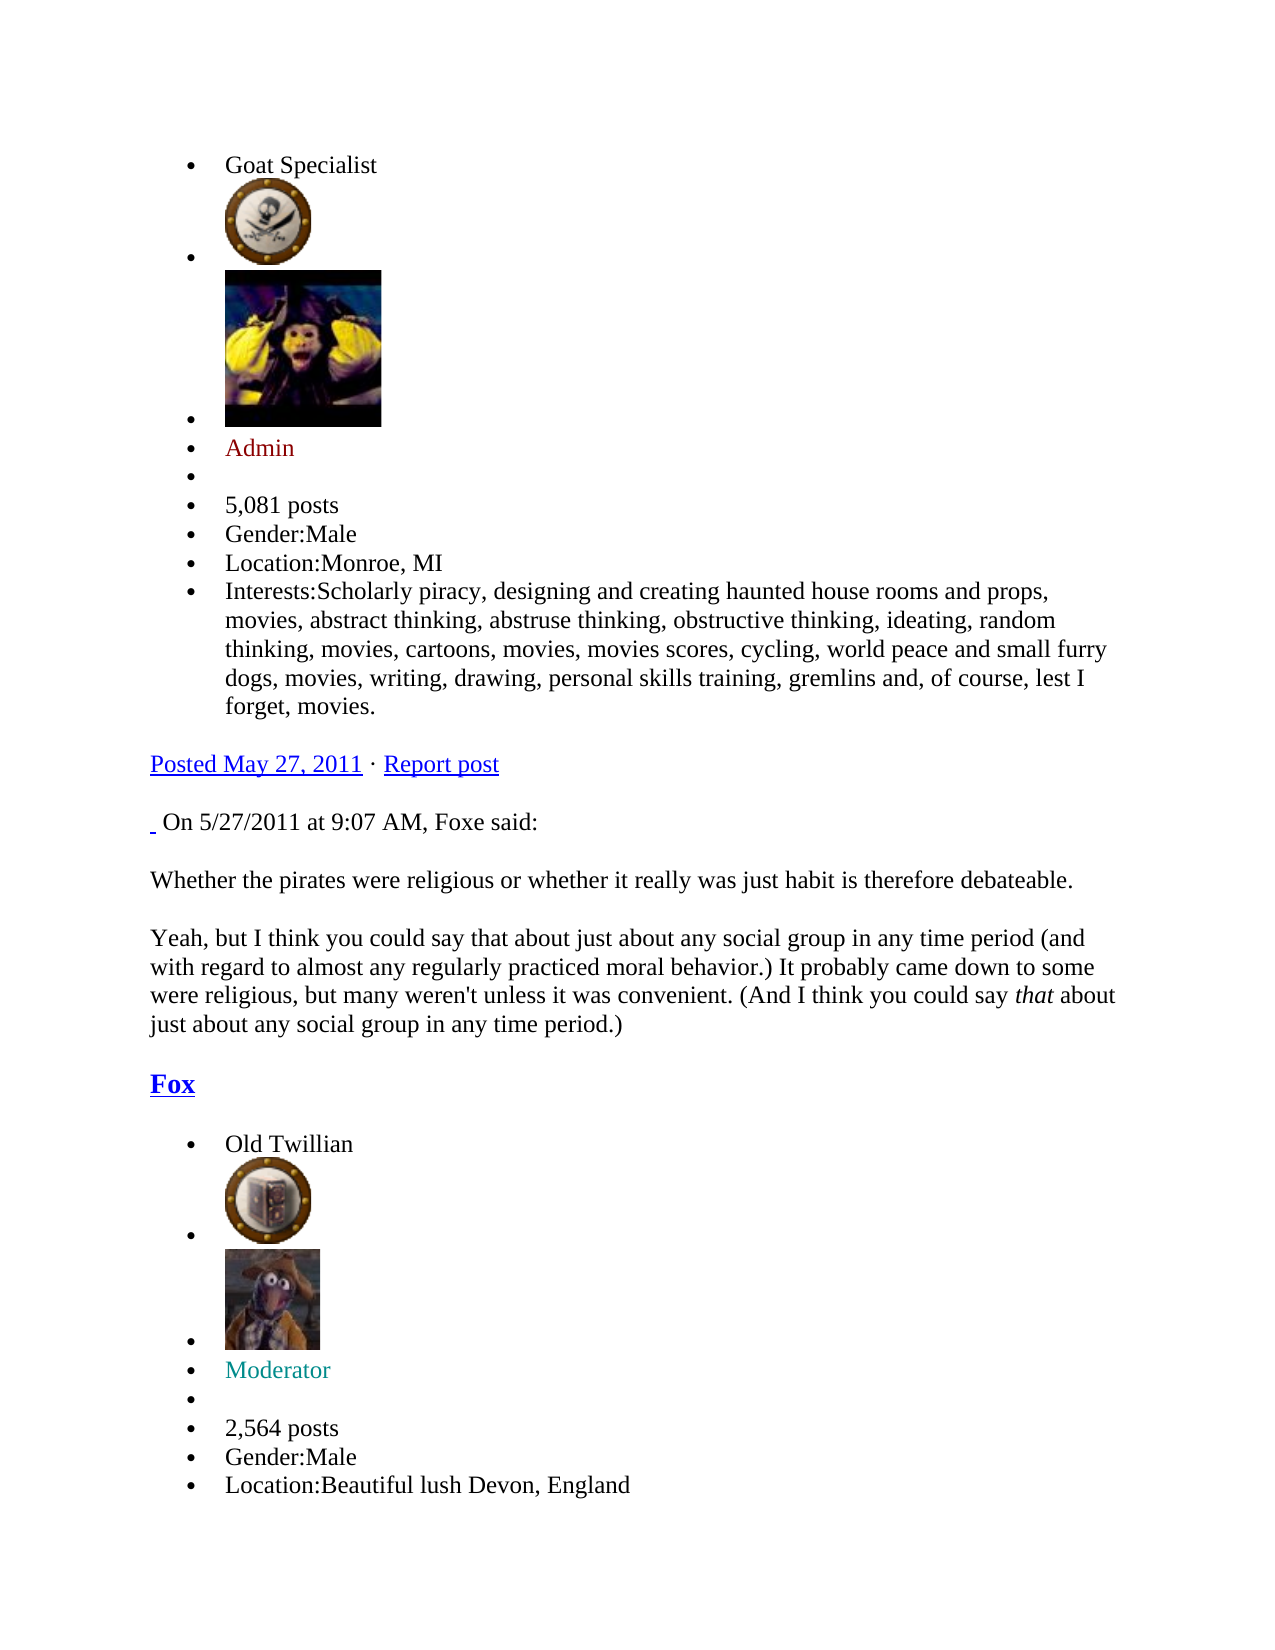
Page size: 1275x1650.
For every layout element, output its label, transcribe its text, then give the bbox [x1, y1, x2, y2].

list Interests:Scholarly piracy, designing and creating haunted house rooms and props, movies, abstract thinking, abstruse thinking, obstructive thinking, ideating, random thinking, movies, cartoons, movies, movies scores, cycling, world peace and small furry dogs, movies, writing, drawing, personal skills training, gremlins and, of course, lest I forget, movies. [187, 576, 1125, 720]
list 2,564 posts [187, 1413, 1125, 1442]
text Whether the pirates were religious or whether it really was just habit is therefore debateable. [150, 865, 1125, 894]
list Location:Monroe, MI [187, 548, 1125, 576]
list Moderator [187, 1355, 1125, 1384]
list Admin [187, 433, 1125, 461]
text On 5/27/2011 at 9:07 AM, Foxe said: [150, 807, 1125, 836]
picture [225, 178, 312, 265]
picture [225, 1157, 312, 1244]
list Goat Specialist [187, 150, 1125, 179]
list Gender:Male [187, 519, 1125, 548]
text Fox [150, 1067, 1125, 1100]
list Gender:Male [187, 1442, 1125, 1470]
picture [225, 1249, 320, 1350]
list Old Twillian [187, 1129, 1125, 1158]
picture [225, 270, 382, 427]
text Yeah, but I think you could say that about just about any social group in any time period (and with regard to almost any regularly practiced moral behavior.) It probably came down to some were religious, but many weren't unless it was convenient. (And I think you could say that about just about any social group in any time period.) [150, 923, 1125, 1038]
list 5,081 posts [187, 490, 1125, 519]
text Posted May 27, 2011 · Report post [150, 749, 1125, 778]
list Location:Beautiful lush Devon, England [187, 1470, 1125, 1499]
